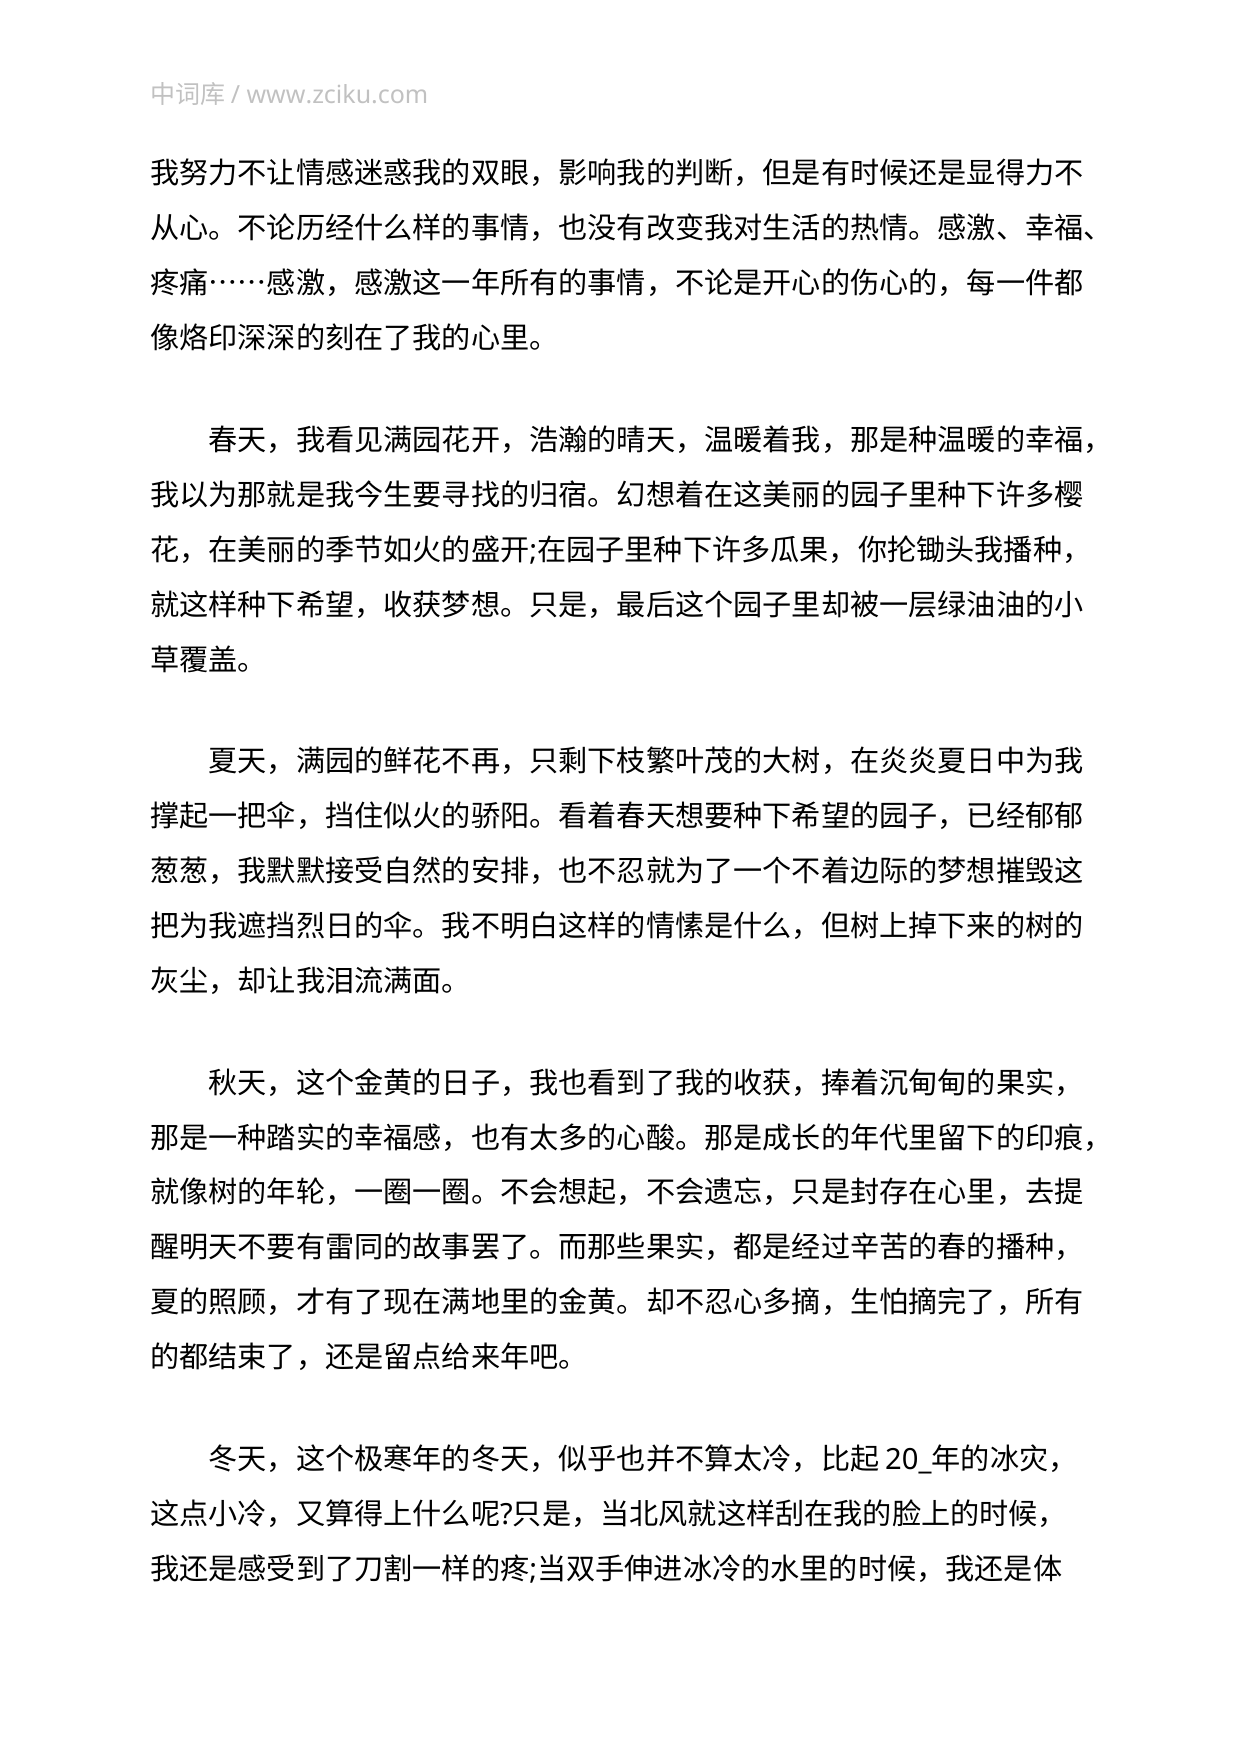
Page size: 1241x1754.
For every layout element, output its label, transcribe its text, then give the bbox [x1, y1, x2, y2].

text 春天，我看见满园花开，浩瀚的晴天，温暖着我，那是种温暖的幸福，我以为那就是我今生要寻找的归宿。幻想着在这美丽的园子里种下许多樱花，在美丽的季节如火的盛开;在园子里种下许多瓜果，你抡锄头我播种，就这样种下希望，收获梦想。只是，最后这个园子里却被一层绿油油的小草覆盖。 [150, 416, 1090, 678]
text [150, 1436, 1090, 1588]
text 秋天，这个金黄的日子，我也看到了我的收获，捧着沉甸甸的果实，那是一种踏实的幸福感，也有太多的心酸。那是成长的年代里留下的印痕，就像树的年轮，一圈一圈。不会想起，不会遗忘，只是封存在心里，去提醒明天不要有雷同的故事罢了。而那些果实，都是经过辛苦的春的播种，夏的照顾，才有了现在满地里的金黄。却不忍心多摘，生怕摘完了，所有的都结束了，还是留点给来年吧。 [150, 1059, 1090, 1376]
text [150, 150, 1090, 357]
text 夏天，满园的鲜花不再，只剩下枝繁叶茂的大树，在炎炎夏日中为我撑起一把伞，挡住似火的骄阳。看着春天想要种下希望的园子，已经郁郁葱葱，我默默接受自然的安排，也不忍就为了一个不着边际的梦想摧毁这把为我遮挡烈日的伞。我不明白这样的情愫是什么，但树上掉下来的树的灰尘，却让我泪流满面。 [150, 738, 1090, 1000]
